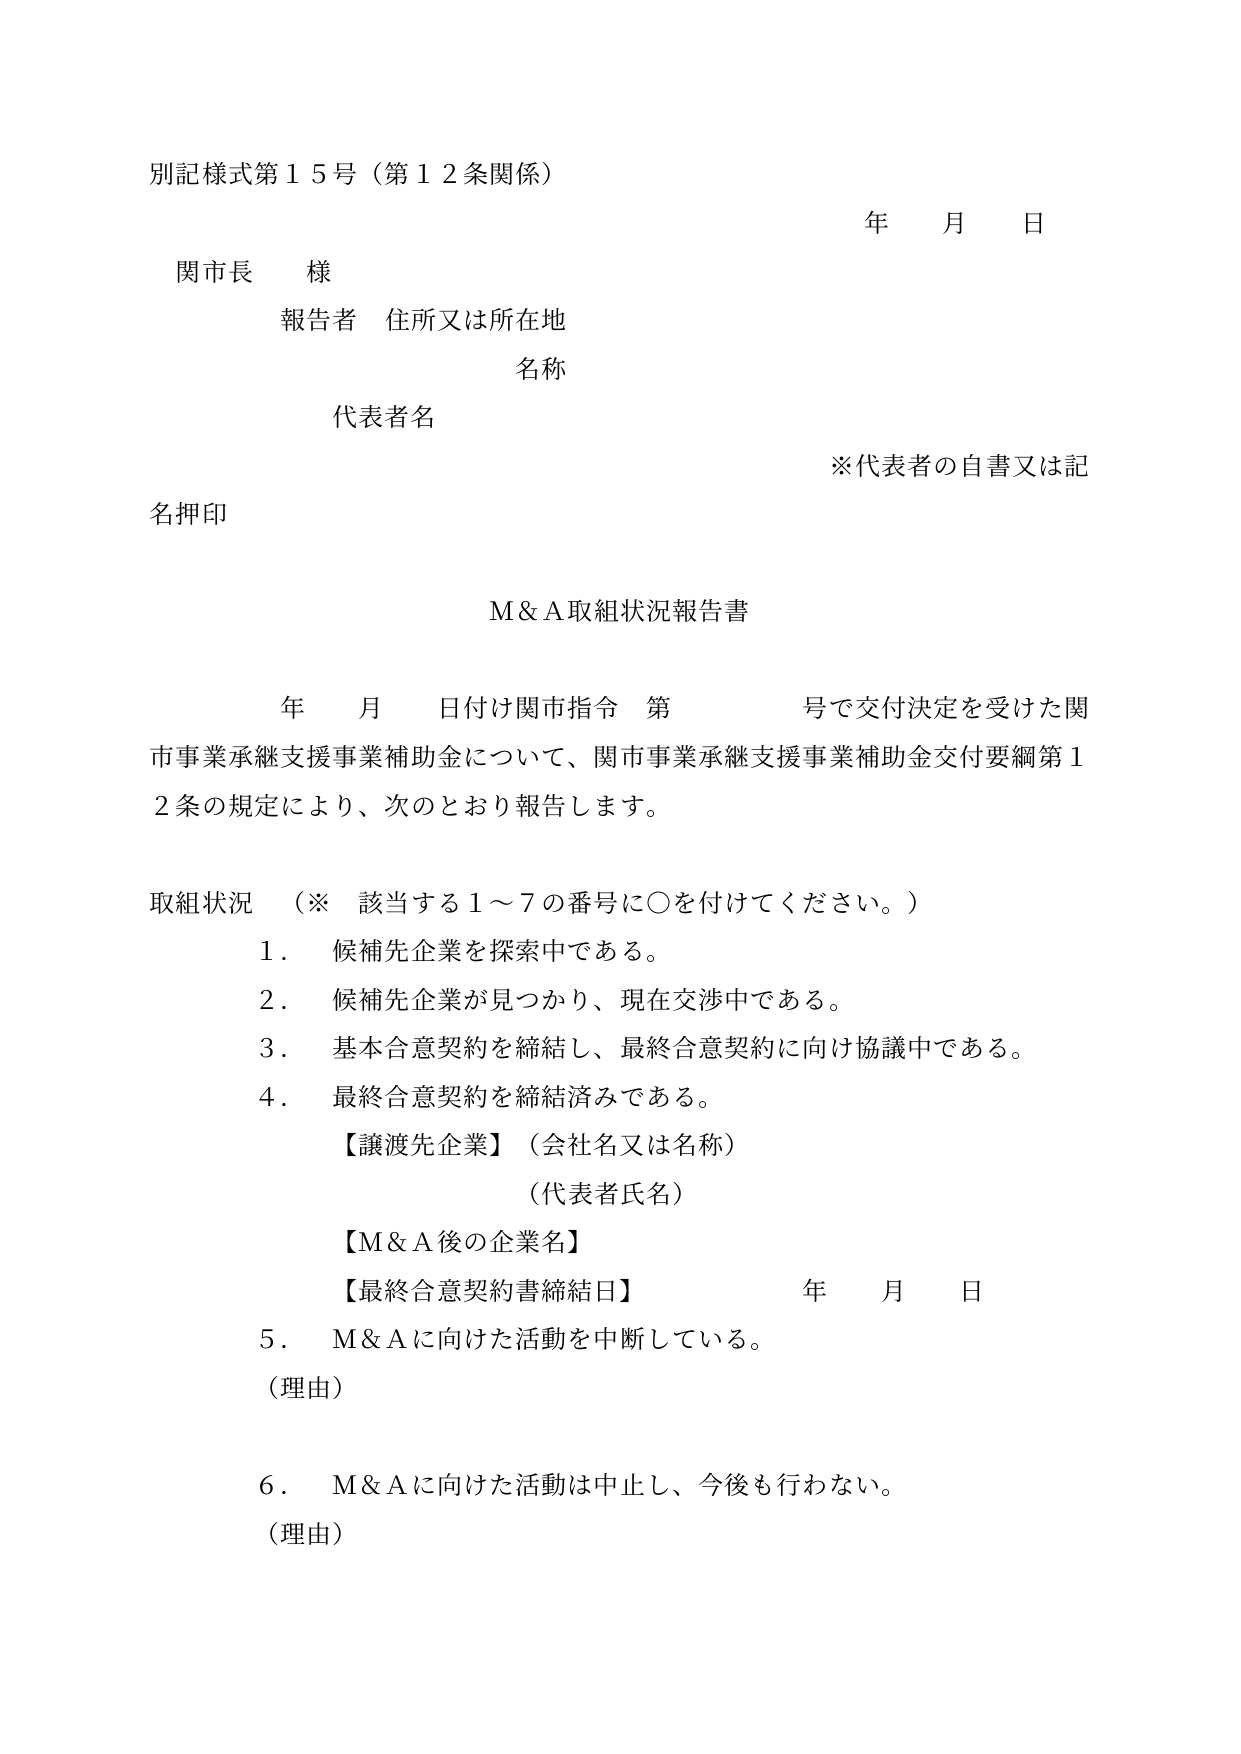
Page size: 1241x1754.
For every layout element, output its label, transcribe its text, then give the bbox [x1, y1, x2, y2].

text 年 月 日付け関市指令 第 号で交付決定を受けた関市事業承継支援事業補助金について、関市事業承継支援事業補助金交付要綱第１２条の規定により、次のとおり報告します。 [149, 683, 1091, 828]
text ２． 候補先企業が見つかり、現在交渉中である。 [149, 974, 1091, 1023]
text ５． Ｍ＆Ａに向けた活動を中断している。 [149, 1314, 1091, 1362]
text １． 候補先企業を探索中である。 [149, 926, 1091, 974]
text （代表者氏名） [412, 1168, 1091, 1217]
text ３． 基本合意契約を締結し、最終合意契約に向け協議中である。 [149, 1023, 1091, 1071]
text 名称 [149, 343, 1091, 392]
text 【譲渡先企業】（会社名又は名称） [237, 1120, 1091, 1168]
text 取組状況 （※ 該当する１～７の番号に○を付けてください。） [149, 877, 1091, 926]
text 代表者名 [149, 392, 1091, 440]
text （理由） [149, 1508, 1091, 1557]
text 別記様式第１５号（第１２条関係） [149, 149, 1091, 197]
text ４． 最終合意契約を締結済みである。 [149, 1071, 1091, 1120]
text 年 月 日 [149, 197, 1091, 246]
text 【最終合意契約書締結日】 年 月 日 [237, 1265, 1091, 1314]
text ※代表者の自書又は記名押印 [149, 440, 1091, 537]
text ６． Ｍ＆Ａに向けた活動は中止し、今後も行わない。 [149, 1459, 1091, 1508]
text 報告者 住所又は所在地 [149, 294, 1091, 343]
text （理由） [237, 1362, 1091, 1411]
text Ｍ＆Ａ取組状況報告書 [149, 586, 1091, 634]
text 【Ｍ＆Ａ後の企業名】 [237, 1217, 1091, 1265]
text 関市長 様 [149, 246, 1091, 294]
